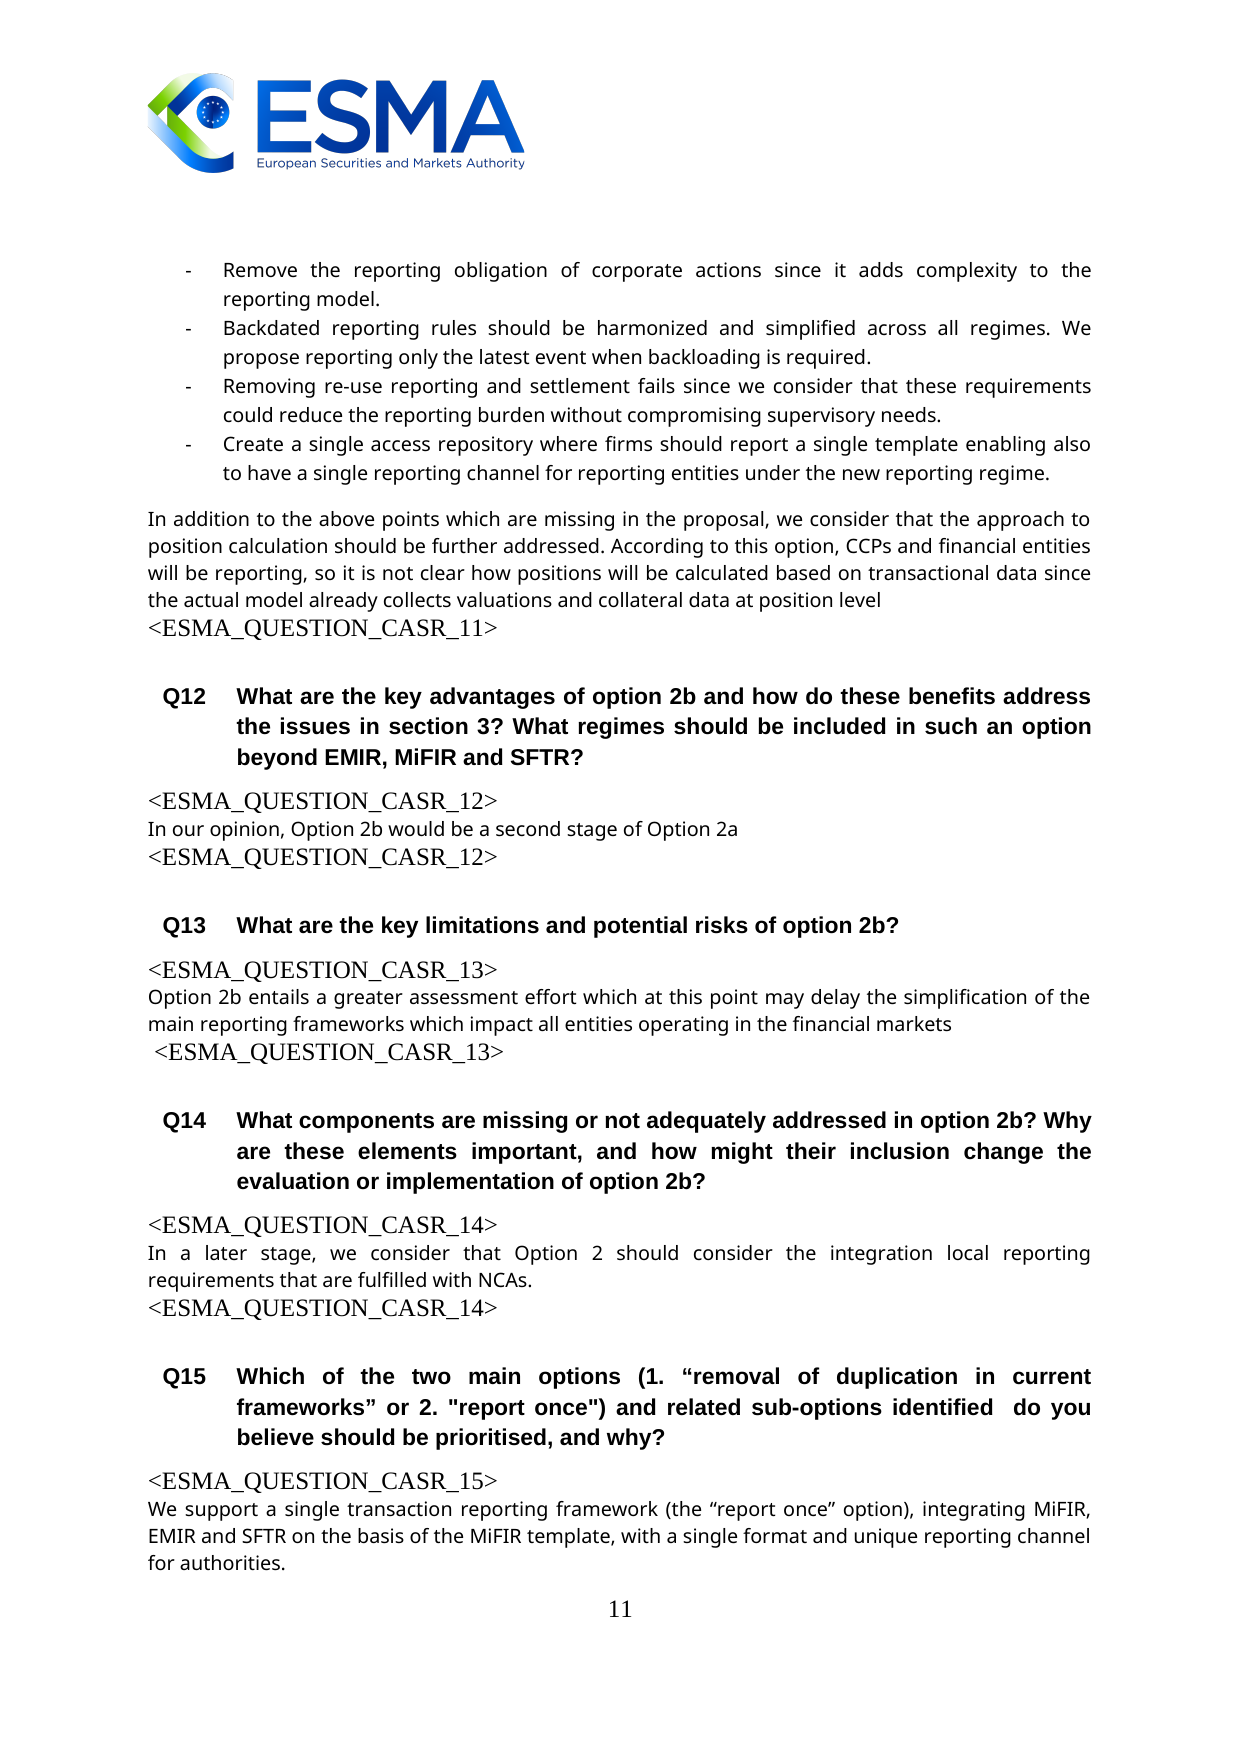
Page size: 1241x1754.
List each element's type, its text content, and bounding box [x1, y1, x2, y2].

text In our opinion, Option 2b would be a second stage of Option 2a <ESMA_QUESTION_CASR_12> [148, 815, 1092, 871]
list Removing re-use reporting and settlement fails since we consider that these requirements could reduce the reporting burden without compromising supervisory needs. [185, 372, 1092, 428]
text In addition to the above points which are missing in the proposal, we consider that the approach to position calculation should be further addressed. According to this option, CCPs and financial entities will be reporting, so it is not clear how positions will be calculated based on transactional data since the actual model already collects valuations and collateral data at position level [148, 505, 1092, 613]
text What are the key advantages of option 2b and how do these benefits address the issues in section 3? What regimes should be included in such an option beyond EMIR, MiFIR and SFTR? [162, 683, 1092, 770]
text Which of the two main options (1. “removal of duplication in current frameworks” or 2. "report once") and related sub-options identified do you believe should be prioritised, and why? [162, 1363, 1092, 1450]
picture [147, 73, 525, 173]
text <ESMA_QUESTION_CASR_13> [148, 1037, 1092, 1066]
list Create a single access repository where firms should report a single template enabling also to have a single reporting channel for reporting entities under the new reporting regime. [185, 430, 1092, 486]
text What are the key limitations and potential risks of option 2b? [162, 912, 1092, 938]
text We support a single transaction reporting framework (the “report once” option), integrating MiFIR, EMIR and SFTR on the basis of the MiFIR template, with a single format and unique reporting channel for authorities. [148, 1495, 1092, 1576]
text In a later stage, we consider that Option 2 should consider the integration local reporting requirements that are fulfilled with NCAs. [148, 1239, 1092, 1293]
list Backdated reporting rules should be harmonized and simplified across all regimes. We propose reporting only the latest event when backloading is required. [185, 314, 1092, 370]
text What components are missing or not adequately addressed in option 2b? Why are these elements important, and how might their inclusion change the evaluation or implementation of option 2b? [162, 1107, 1092, 1194]
text <ESMA_QUESTION_CASR_15> [148, 1466, 1092, 1495]
text <ESMA_QUESTION_CASR_11> [148, 613, 1092, 642]
text <ESMA_QUESTION_CASR_13> [148, 955, 1092, 983]
list Remove the reporting obligation of corporate actions since it adds complexity to the reporting model. [185, 256, 1092, 312]
text Option 2b entails a greater assessment effort which at this point may delay the simplification of the main reporting frameworks which impact all entities operating in the financial markets [148, 983, 1092, 1037]
text <ESMA_QUESTION_CASR_12> [148, 786, 1092, 815]
text <ESMA_QUESTION_CASR_14> [148, 1211, 1092, 1239]
text <ESMA_QUESTION_CASR_14> [148, 1293, 1092, 1322]
